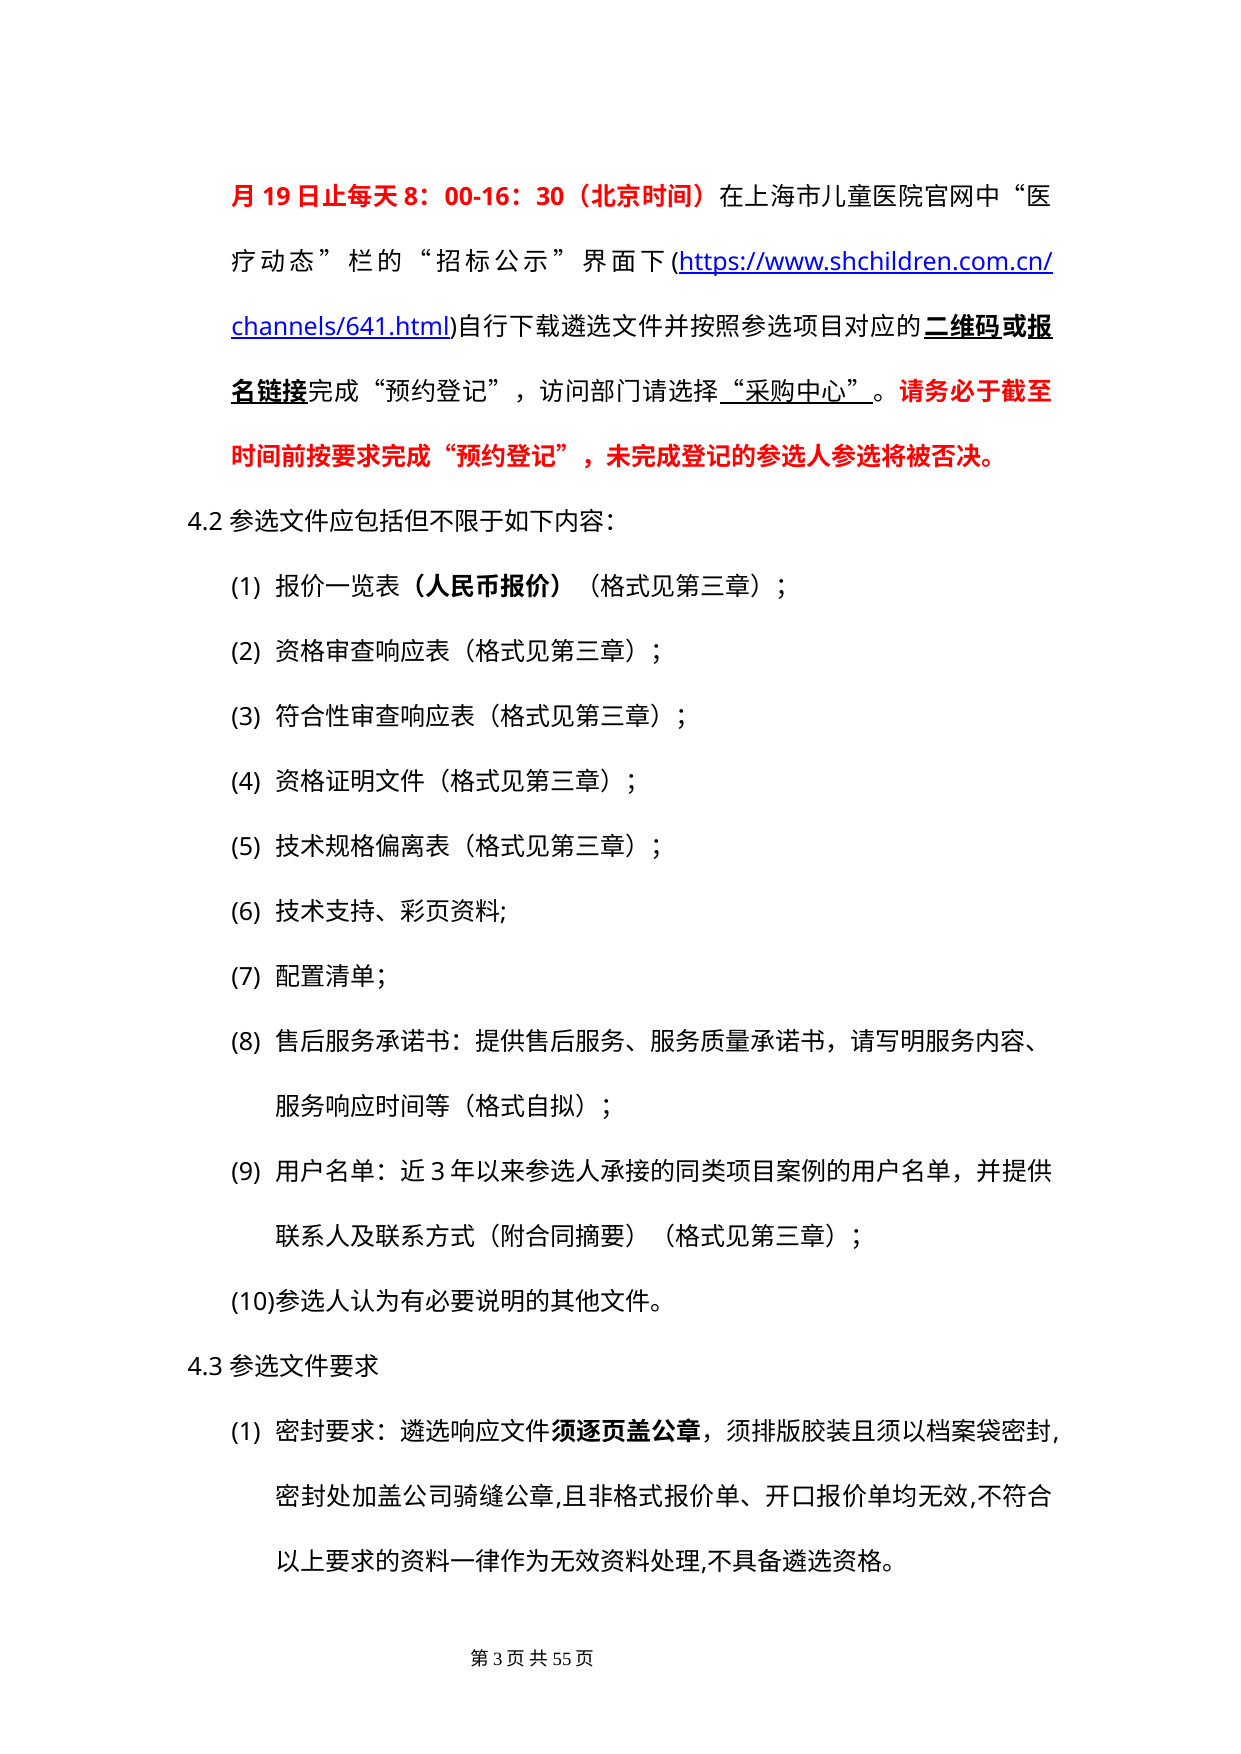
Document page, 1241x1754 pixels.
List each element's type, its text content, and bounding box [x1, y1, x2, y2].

list 报价一览表（人民币报价）（格式见第三章）； [231, 552, 1053, 617]
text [187, 162, 1053, 487]
list 资格证明文件（格式见第三章）； [231, 747, 1053, 812]
list 技术支持、彩页资料; [231, 877, 1053, 942]
list 技术规格偏离表（格式见第三章）； [231, 812, 1053, 877]
list 售后服务承诺书：提供售后服务、服务质量承诺书，请写明服务内容、服务响应时间等（格式自拟）； [231, 1007, 1053, 1137]
text 4.3 参选文件要求 [187, 1332, 1053, 1397]
list 资格审查响应表（格式见第三章）； [231, 617, 1053, 682]
list 配置清单； [231, 942, 1053, 1007]
list 用户名单：近3年以来参选人承接的同类项目案例的用户名单，并提供联系人及联系方式（附合同摘要）（格式见第三章）； [231, 1137, 1053, 1267]
text 4.2 参选文件应包括但不限于如下内容： [187, 487, 1053, 552]
list 参选人认为有必要说明的其他文件。 [231, 1267, 1053, 1332]
list 符合性审查响应表（格式见第三章）； [231, 682, 1053, 747]
list 密封要求：遴选响应文件须逐页盖公章，须排版胶装且须以档案袋密封,密封处加盖公司骑缝公章,且非格式报价单、开口报价单均无效,不符合以上要求的资料一律作为无效资料处理,不具备遴选资格。 [231, 1397, 1053, 1592]
